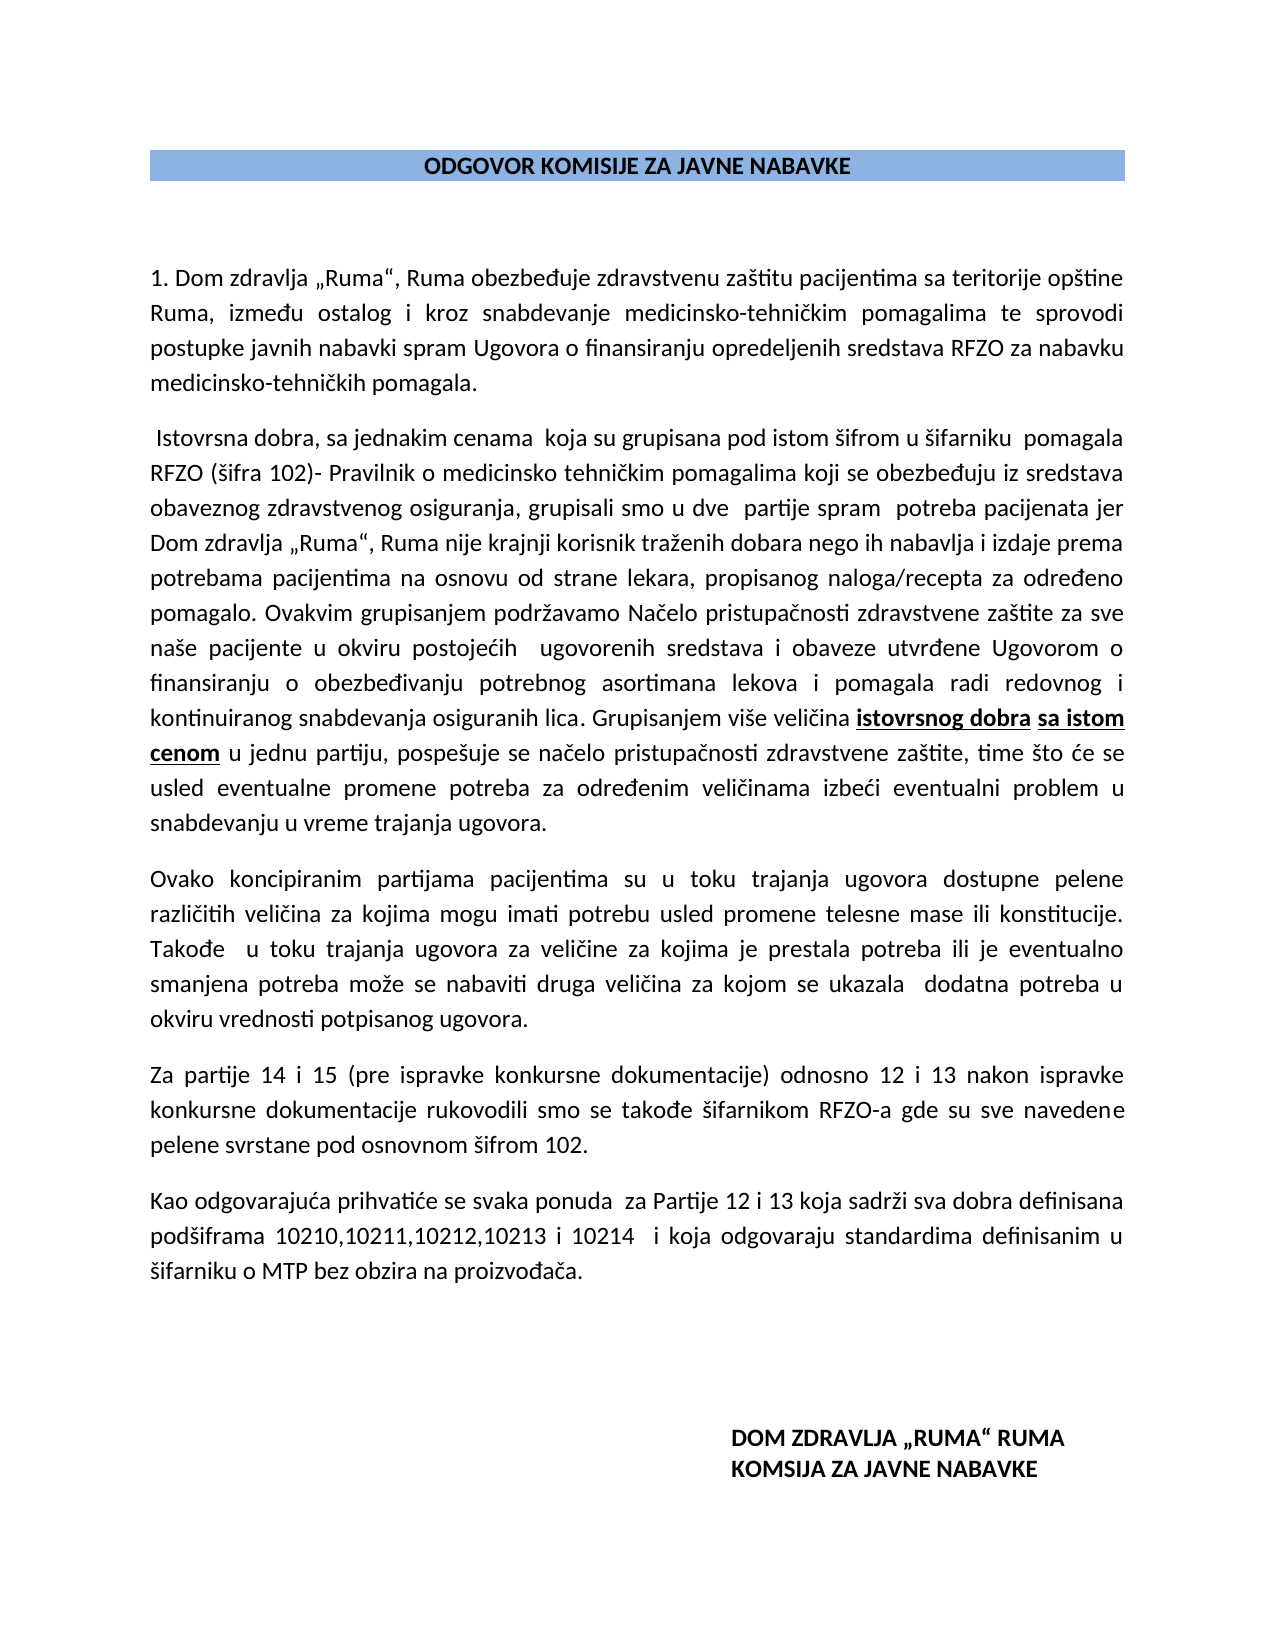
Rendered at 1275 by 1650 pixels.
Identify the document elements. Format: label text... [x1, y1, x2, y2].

text Za partije 14 i 15 (pre ispravke konkursne dokumentacije) odnosno 12 i 13 nakon ispravke konkursne dokumentacije rukovodili smo se takođe šifarnikom RFZO-a gde su sve navedenе pelenе svrstane pod osnovnom šifrom 102. [150, 1059, 1125, 1160]
text ODGOVOR KOMISIJE ZA JAVNE NABAVKE [150, 150, 1125, 181]
text 1. Dom zdravlja „Ruma“, Ruma obezbeđuje zdravstvenu zaštitu pacijentima sa teritorije opštine Ruma, između ostalog i kroz snabdevanje medicinsko-tehničkim pomagalima te sprovodi postupke javnih nabavki spram Ugovora o finansiranju opredeljenih sredstava RFZO za nabavku medicinsko-tehničkih pomagala. [150, 262, 1125, 397]
text Kao odgovarajuća prihvatiće se svaka ponuda za Partije 12 i 13 koja sadrži sva dobra definisana podšiframa 10210,10211,10212,10213 i 10214 i koja odgovaraju standardima definisanim u šifarniku o MTP bez obzira na proizvođača. [150, 1185, 1125, 1286]
text DOM ZDRAVLJA „RUMA“ RUMA [731, 1422, 1125, 1453]
text Istovrsna dobra, sa jednakim cenama koja su grupisana pod istom šifrom u šifarniku pomagala RFZO (šifra 102)- Pravilnik o medicinsko tehničkim pomagalima koji se obezbeđuju iz sredstava obaveznog zdravstvenog osiguranja, grupisali smo u dve partije spram potreba pacijenata jer Dom zdravlja „Ruma“, Ruma nije krajnji korisnik traženih dobara nego ih nabavlja i izdaje prema potrebama pacijentima na osnovu od strane lekara, propisanog naloga/recepta za određeno pomagalo. Ovakvim grupisanjem podržavamo Načelo pristupačnosti zdravstvene zaštite za sve naše pacijente u okviru postojećih ugovorenih sredstava i obaveze utvrđene Ugovorom o finansiranju o obezbeđivanju potrebnog asortimana lekova i pomagala radi redovnog i kontinuiranog snabdevanja osiguranih lica. Grupisanjem više veličina istovrsnog dobra sa istom cenom u jednu partiju, pospešuje se načelo pristupačnosti zdravstvene zaštite, time što će se usled eventualne promene potreba za određenim veličinama izbeći eventualni problem u snabdevanju u vreme trajanja ugovora. [150, 422, 1125, 838]
text KOMSIJA ZA JAVNE NABAVKE [731, 1453, 1125, 1483]
text Ovako koncipiranim partijama pacijentima su u toku trajanja ugovora dostupne pelene različitih veličina za kojima mogu imati potrebu usled promene telesne mase ili konstitucije. Takođe u toku trajanja ugovora za veličine za kojima je prestala potreba ili je eventualno smanjena potreba može se nabaviti druga veličina za kojom se ukazala dodatna potreba u okviru vrednosti potpisanog ugovora. [150, 863, 1125, 1034]
